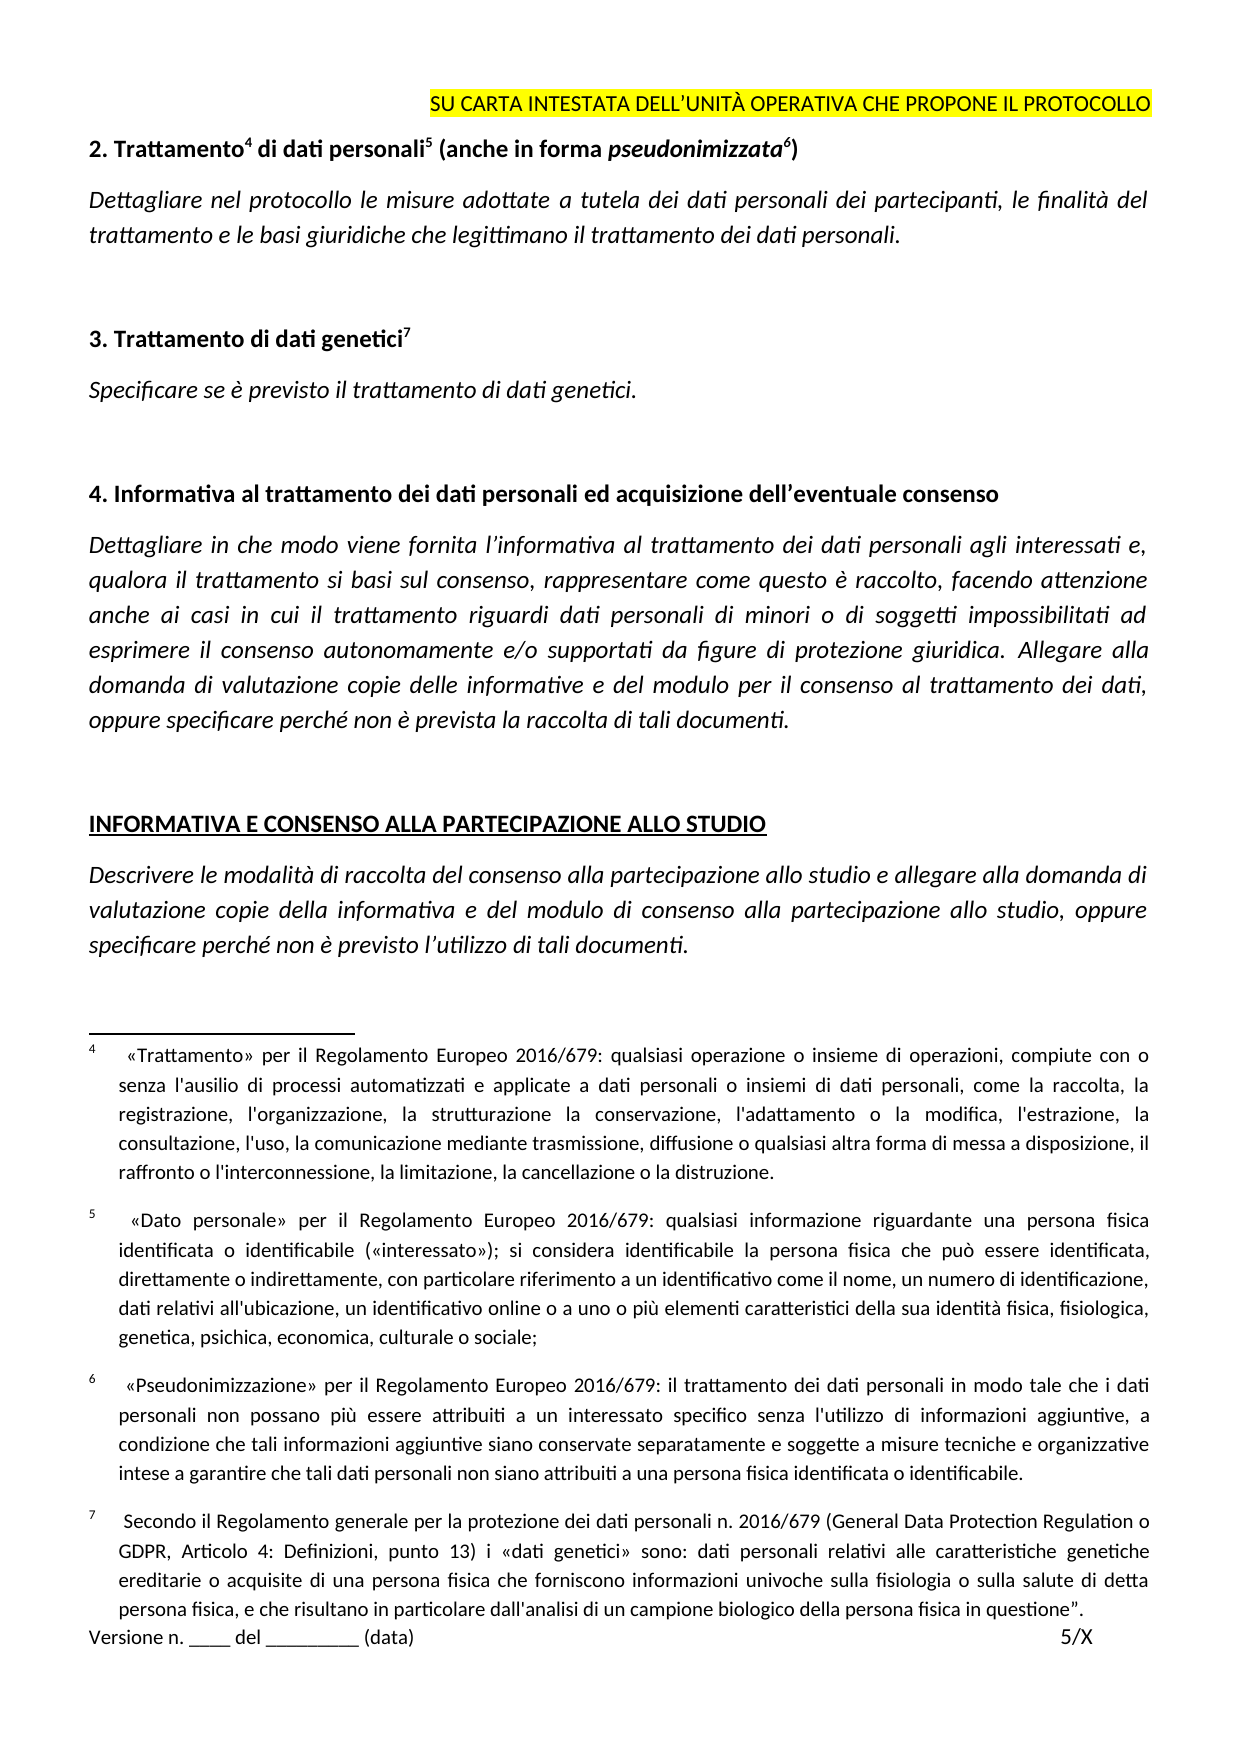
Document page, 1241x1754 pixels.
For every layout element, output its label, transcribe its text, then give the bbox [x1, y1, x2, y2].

text 4. Informativa al trattamento dei dati personali ed acquisizione dell’eventuale consenso [89, 478, 1152, 508]
text 3. Trattamento di dati genetici [89, 323, 1152, 353]
text Dettagliare nel protocollo le misure adottate a tutela dei dati personali dei partecipanti, le finalità del trattamento e le basi giuridiche che legittimano il trattamento dei dati personali. [89, 184, 1152, 250]
text INFORMATIVA E CONSENSO ALLA PARTECIPAZIONE ALLO STUDIO [89, 808, 1152, 838]
text Specificare se è previsto il trattamento di dati genetici. [89, 374, 1152, 405]
text 2. Trattamento di dati personali (anche in forma pseudonimizzata) [89, 133, 1152, 163]
text Dettagliare in che modo viene fornita l’informativa al trattamento dei dati personali agli interessati e, qualora il trattamento si basi sul consenso, rappresentare come questo è raccolto, facendo attenzione anche ai casi in cui il trattamento riguardi dati personali di minori o di soggetti impossibilitati ad esprimere il consenso autonomamente e/o supportati da figure di protezione giuridica. Allegare alla domanda di valutazione copie delle informative e del modulo per il consenso al trattamento dei dati, oppure specificare perché non è prevista la raccolta di tali documenti. [89, 529, 1152, 735]
text Descrivere le modalità di raccolta del consenso alla partecipazione allo studio e allegare alla domanda di valutazione copie della informativa e del modulo di consenso alla partecipazione allo studio, oppure specificare perché non è previsto l’utilizzo di tali documenti. [89, 859, 1152, 960]
